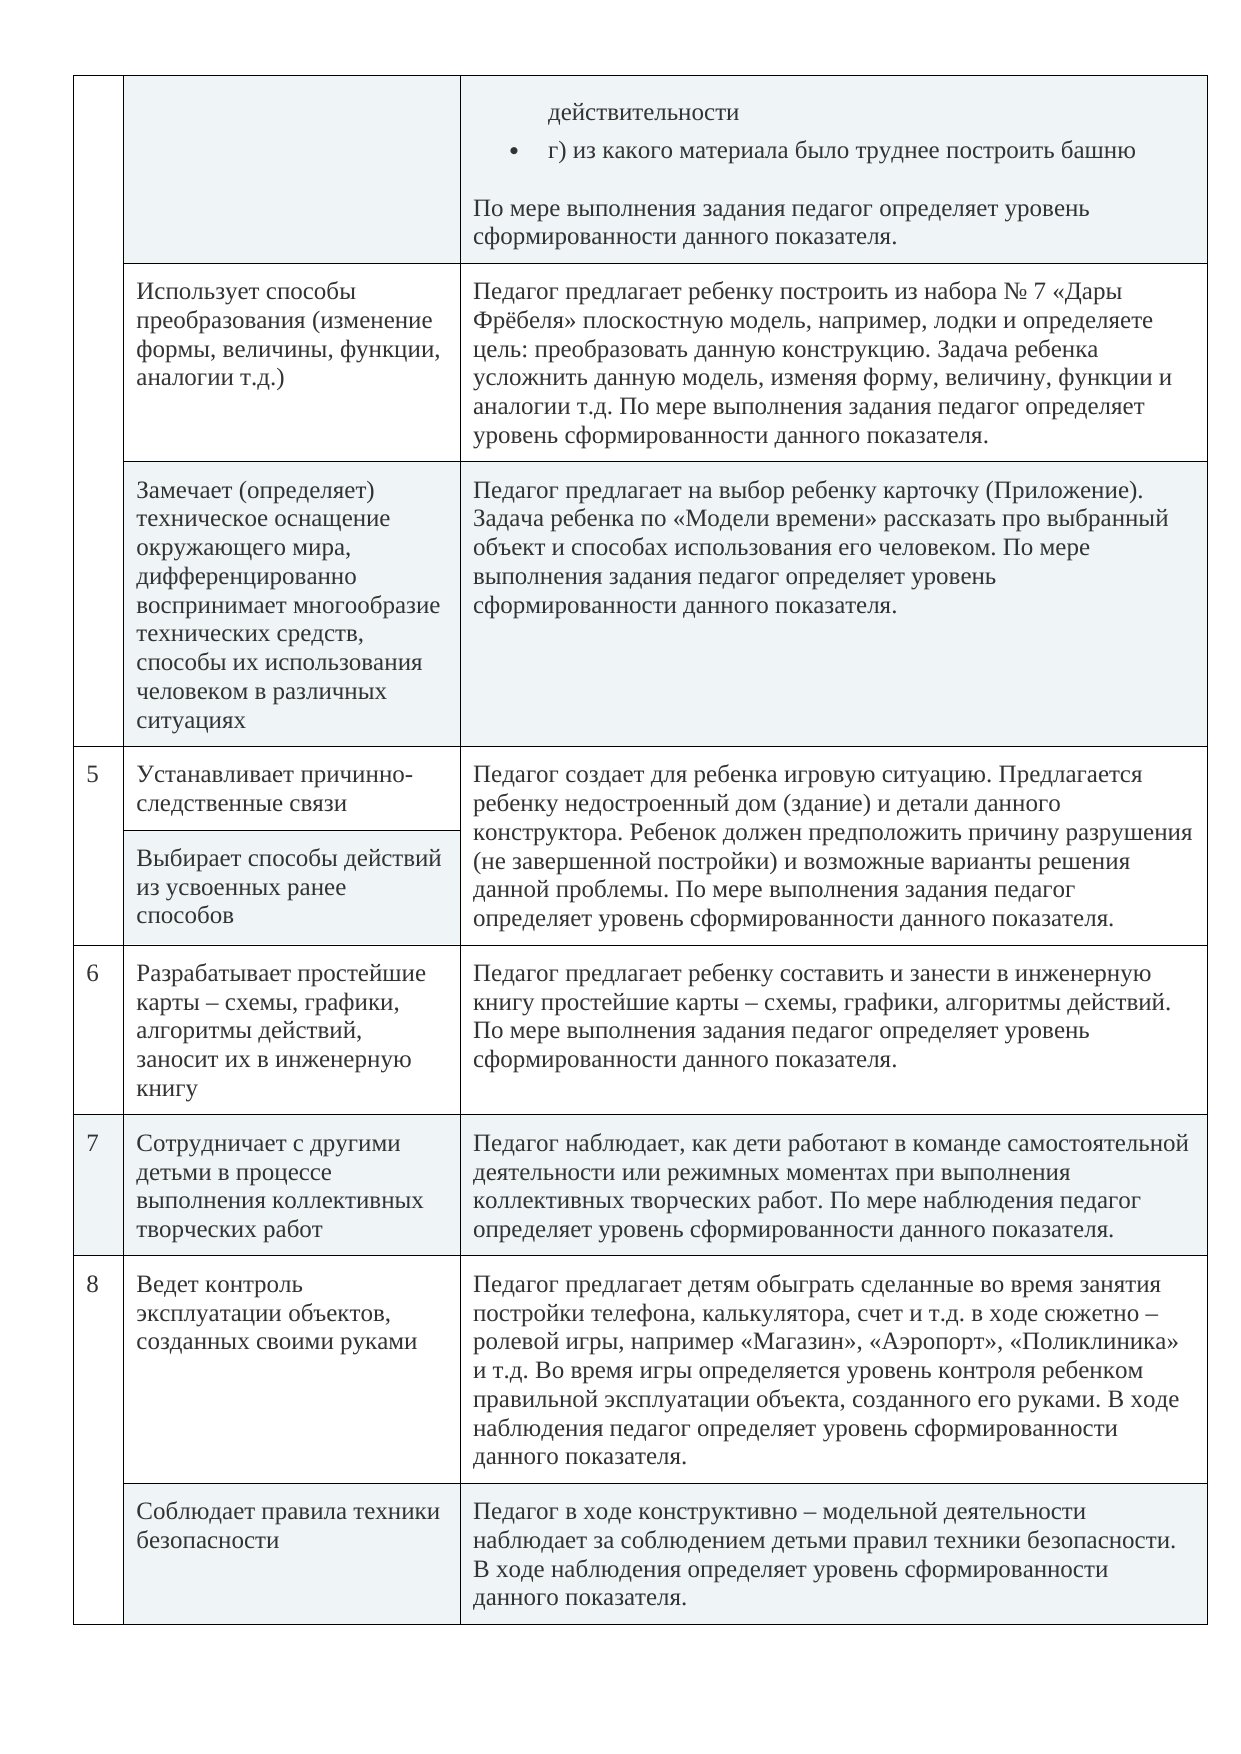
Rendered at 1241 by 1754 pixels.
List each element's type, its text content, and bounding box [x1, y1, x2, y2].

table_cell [124, 76, 460, 263]
table_cell Педагог предлагает ребенку построить из набора № 7 «Дары Фрёбеля» плоскостную модель, например, лодки и определяете цель: преобразовать данную конструкцию. Задача ребенка усложнить данную модель, изменяя форму, величину, функции и аналогии т.д. По мере выполнения задания педагог определяет уровень сформированности данного показателя. [461, 264, 1207, 461]
table_cell 5 [74, 747, 123, 944]
table_cell Сотрудничает с другими детьми в процессе выполнения коллективных творческих работ [124, 1115, 460, 1255]
table_cell 7 [74, 1115, 123, 1255]
table_cell Устанавливает причинно-следственные связи [124, 747, 460, 829]
table_cell 8 [74, 1256, 123, 1624]
table_cell Использует способы преобразования (изменение формы, величины, функции, аналогии т.д.) [124, 264, 460, 461]
table_cell Соблюдает правила техники безопасности [124, 1484, 460, 1624]
table_cell Педагог создает для ребенка игровую ситуацию. Предлагается ребенку недостроенный дом (здание) и детали данного конструктора. Ребенок должен предположить причину разрушения (не завершенной постройки) и возможные варианты решения данной проблемы. По мере выполнения задания педагог определяет уровень сформированности данного показателя. [461, 747, 1207, 944]
table_cell Выбирает способы действий из усвоенных ранее способов [124, 831, 460, 944]
table_cell Педагог предлагает детям обыграть сделанные во время занятия постройки телефона, калькулятора, счет и т.д. в ходе сюжетно – ролевой игры, например «Магазин», «Аэропорт», «Поликлиника» и т.д. Во время игры определяется уровень контроля ребенком правильной эксплуатации объекта, созданного его руками. В ходе наблюдения педагог определяет уровень сформированности данного показателя. [461, 1256, 1207, 1483]
table_cell Педагог предлагает на выбор ребенку карточку (Приложение). Задача ребенка по «Модели времени» рассказать про выбранный объект и способах использования его человеком. По мере выполнения задания педагог определяет уровень сформированности данного показателя. [461, 462, 1207, 746]
table_cell Педагог предлагает ребенку составить и занести в инженерную книгу простейшие карты – схемы, графики, алгоритмы действий. По мере выполнения задания педагог определяет уровень сформированности данного показателя. [461, 946, 1207, 1114]
table_cell Замечает (определяет) техническое оснащение окружающего мира, дифференцированно воспринимает многообразие технических средств, способы их использования человеком в различных ситуациях [124, 462, 460, 746]
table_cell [461, 76, 1207, 263]
table_cell Педагог наблюдает, как дети работают в команде самостоятельной деятельности или режимных моментах при выполнения коллективных творческих работ. По мере наблюдения педагог определяет уровень сформированности данного показателя. [461, 1115, 1207, 1255]
table_cell 6 [74, 946, 123, 1114]
table_cell Ведет контроль эксплуатации объектов, созданных своими руками [124, 1256, 460, 1483]
table_cell Разрабатывает простейшие карты – схемы, графики, алгоритмы действий, заносит их в инженерную книгу [124, 946, 460, 1114]
table_cell Педагог в ходе конструктивно – модельной деятельности наблюдает за соблюдением детьми правил техники безопасности. В ходе наблюдения определяет уровень сформированности данного показателя. [461, 1484, 1207, 1624]
